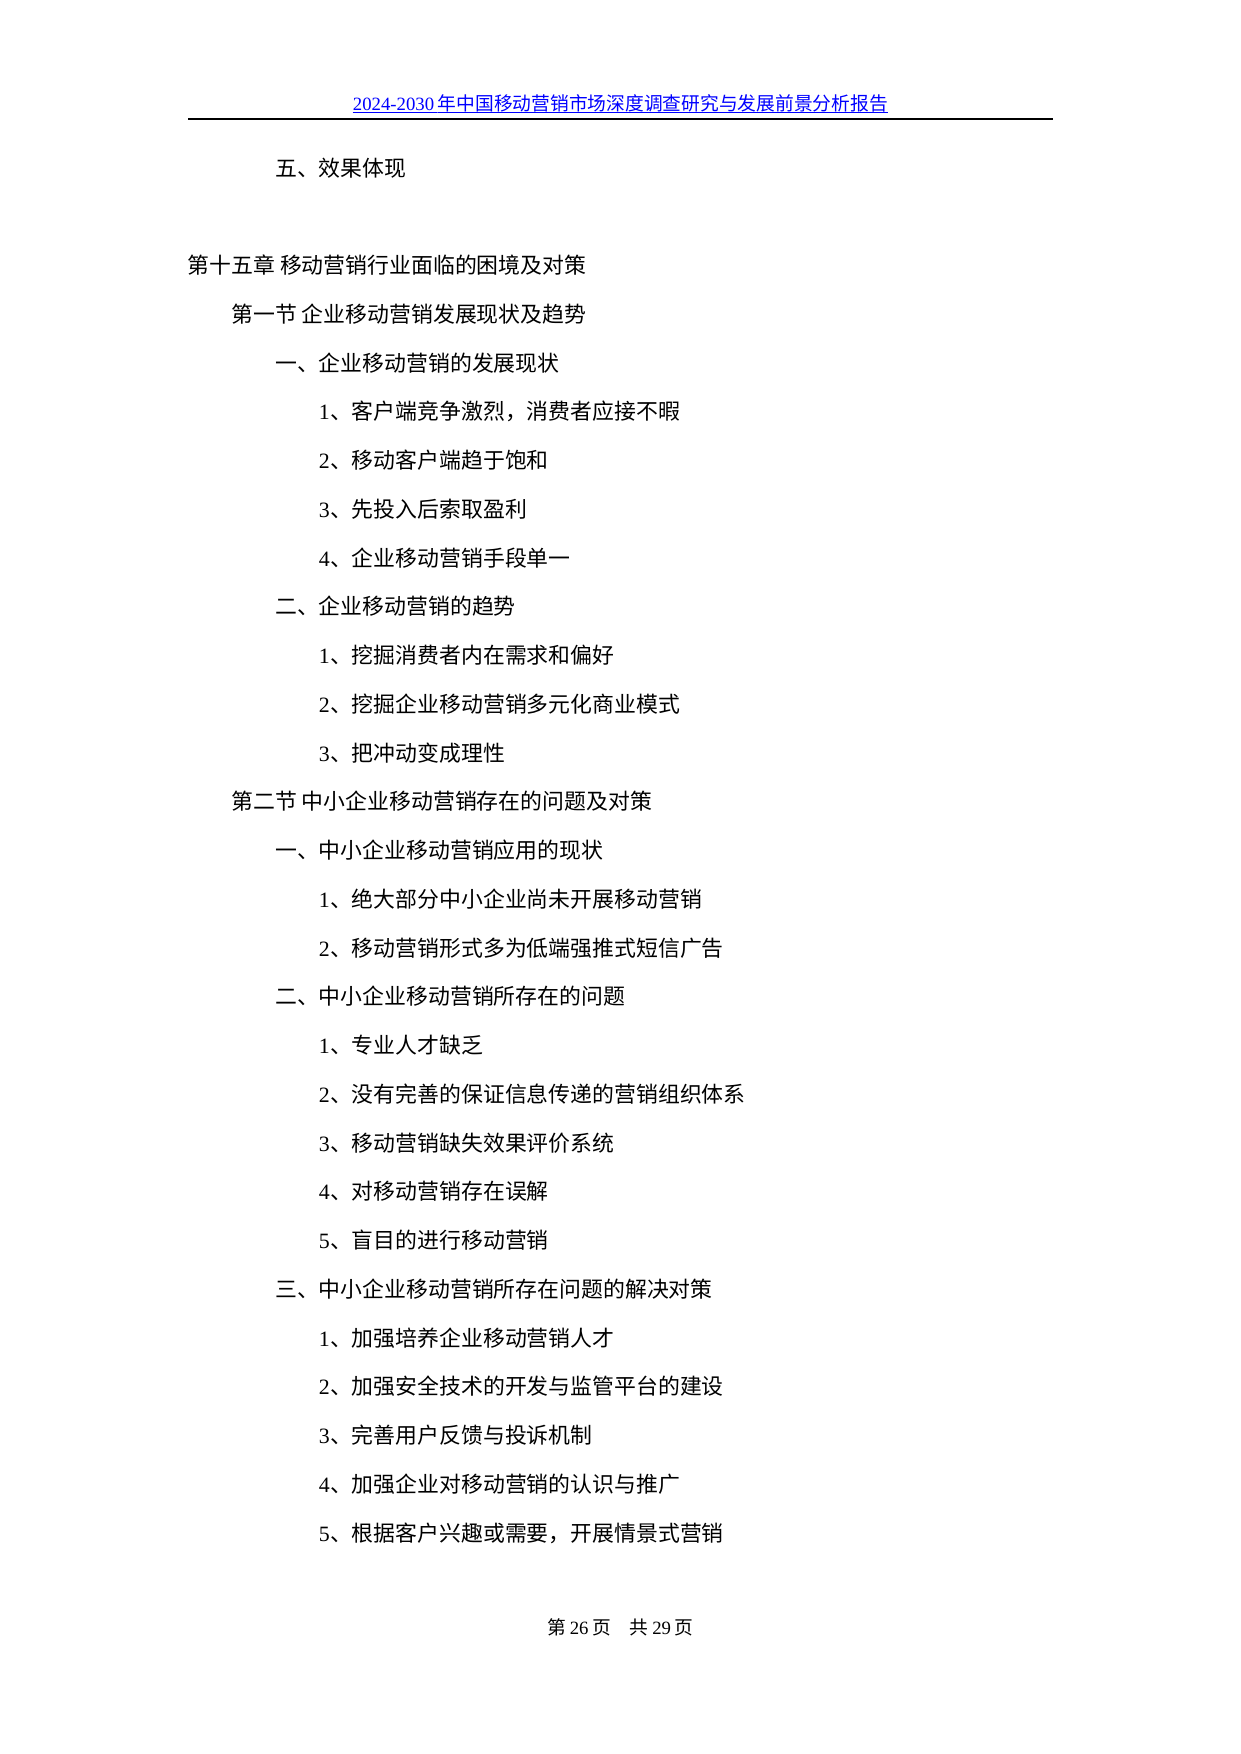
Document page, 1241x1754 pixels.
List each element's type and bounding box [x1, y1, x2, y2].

text [187, 150, 1053, 1548]
